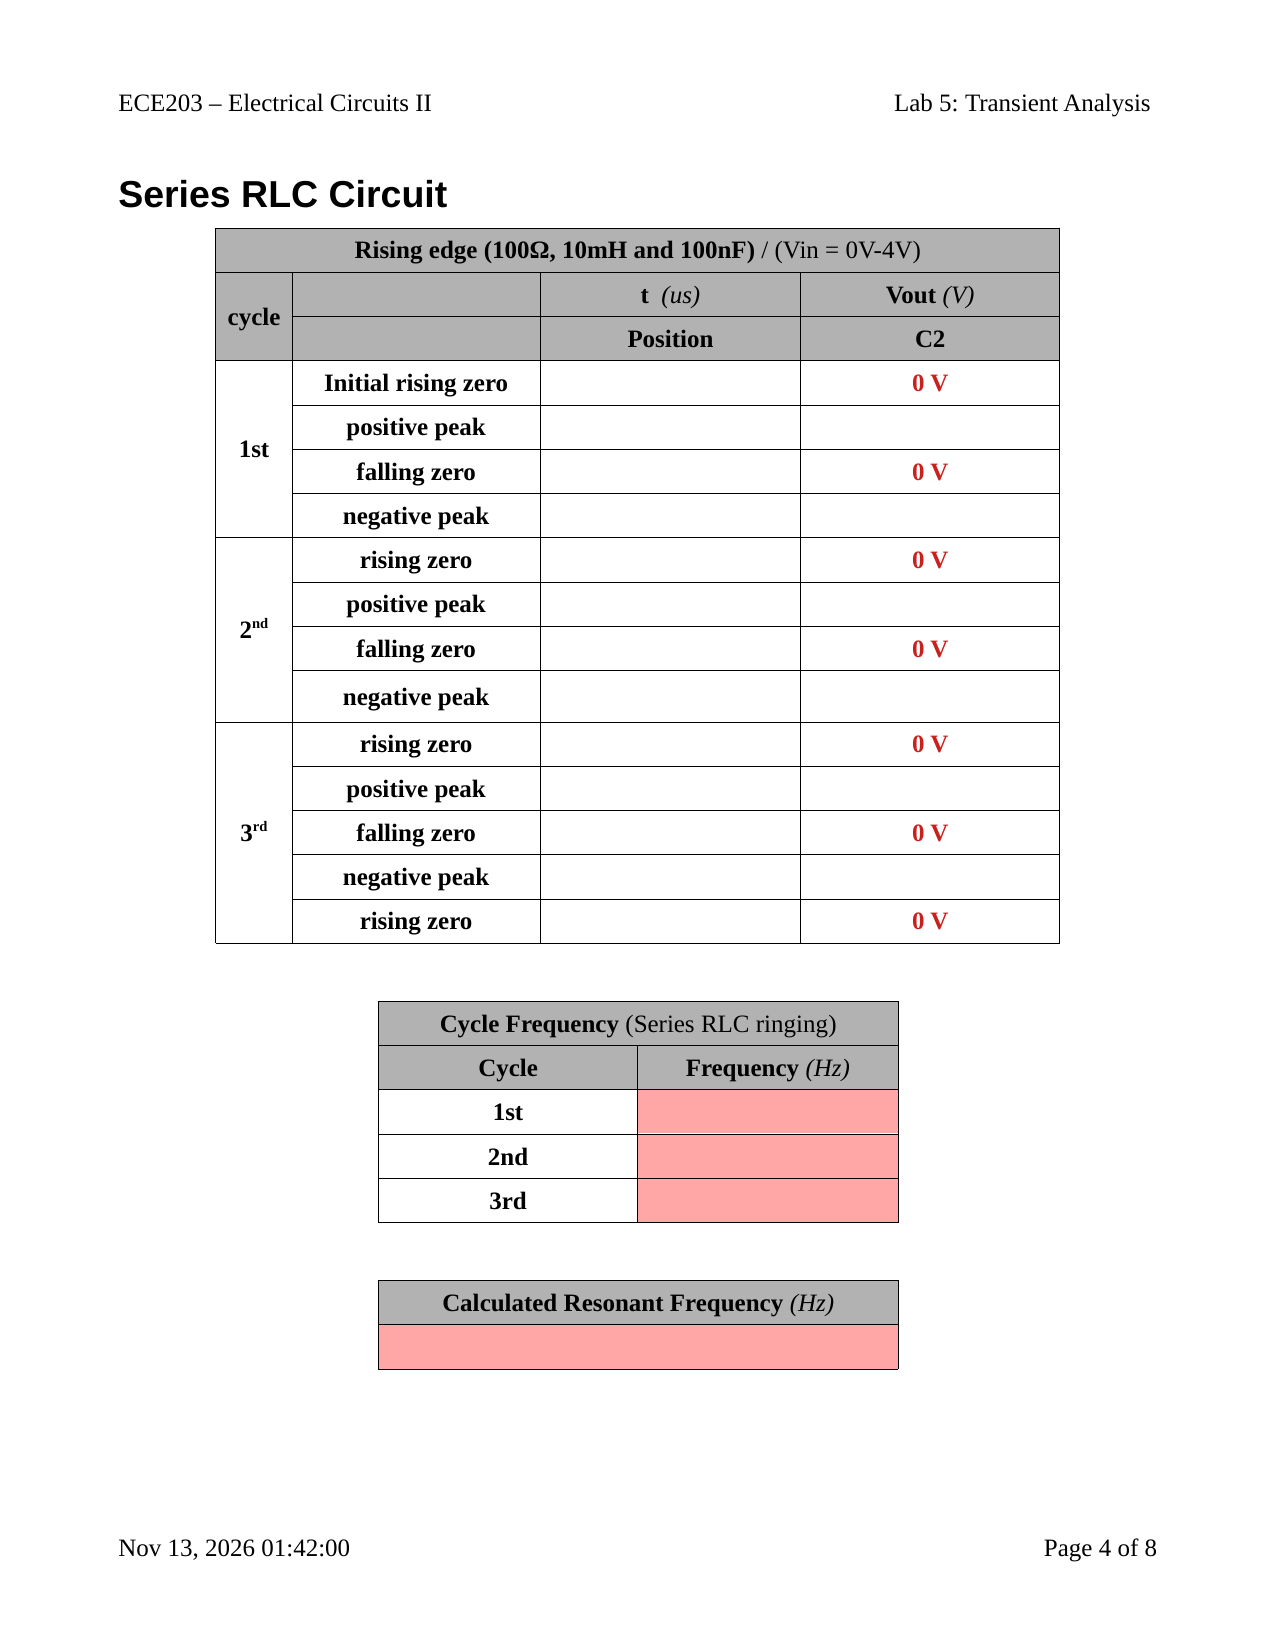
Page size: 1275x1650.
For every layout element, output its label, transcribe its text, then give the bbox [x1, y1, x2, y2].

table_cell Initial rising zero [293, 361, 540, 404]
table_cell positive peak [293, 767, 540, 810]
table_cell [541, 900, 800, 943]
table_cell [541, 583, 800, 626]
table_cell 0 V [801, 538, 1059, 582]
table_cell Vout (V) [801, 273, 1059, 316]
table_cell positive peak [293, 583, 540, 626]
table_cell [801, 855, 1059, 898]
table_cell 0 V [801, 361, 1059, 404]
table_cell [541, 671, 800, 721]
table_cell Frequency (Hz) [638, 1046, 898, 1089]
table_cell [541, 627, 800, 670]
table_cell [801, 671, 1059, 721]
table_cell [541, 450, 800, 493]
table_cell negative peak [293, 855, 540, 898]
table_cell 2nd [379, 1135, 637, 1178]
table_cell [379, 1325, 898, 1369]
table_cell [541, 723, 800, 766]
subtitle Series RLC Circuit [118, 172, 1157, 215]
table_cell [541, 361, 800, 404]
table_cell [638, 1179, 898, 1222]
table_cell 2nd [216, 538, 292, 721]
table_cell 0 V [801, 900, 1059, 943]
table_cell falling zero [293, 450, 540, 493]
table_cell [293, 317, 540, 360]
table_cell rising zero [293, 538, 540, 582]
table_cell falling zero [293, 811, 540, 854]
table_cell [638, 1135, 898, 1178]
table_cell [638, 1090, 898, 1133]
table_cell t (us) [541, 273, 800, 316]
table_header Cycle Frequency (Series RLC ringing) [379, 1002, 898, 1045]
table_header Calculated Resonant Frequency (Hz) [379, 1281, 898, 1324]
table_cell [541, 538, 800, 582]
table_cell [801, 494, 1059, 537]
table_cell [801, 406, 1059, 449]
table_cell [541, 855, 800, 898]
table_cell falling zero [293, 627, 540, 670]
table_cell 3rd [216, 723, 292, 943]
table_cell 0 V [801, 450, 1059, 493]
table_header Rising edge (100Ω, 10mH and 100nF) / (Vin = 0V-4V) [216, 229, 1059, 272]
table_cell [541, 811, 800, 854]
table_cell [801, 767, 1059, 810]
table_cell Cycle [379, 1046, 637, 1089]
table_cell 3rd [379, 1179, 637, 1222]
table_cell [801, 583, 1059, 626]
table_cell 0 V [801, 627, 1059, 670]
table_cell Position [541, 317, 800, 360]
table_cell negative peak [293, 671, 540, 721]
table_cell rising zero [293, 900, 540, 943]
table_cell 1st [216, 361, 292, 537]
table_cell rising zero [293, 723, 540, 766]
table_cell 0 V [801, 723, 1059, 766]
table_cell cycle [216, 273, 292, 360]
table_cell C2 [801, 317, 1059, 360]
table_cell 1st [379, 1090, 637, 1133]
table_cell negative peak [293, 494, 540, 537]
table_cell [541, 494, 800, 537]
table_cell [541, 767, 800, 810]
table_cell 0 V [801, 811, 1059, 854]
table_cell [293, 273, 540, 316]
table_cell positive peak [293, 406, 540, 449]
table_cell [541, 406, 800, 449]
